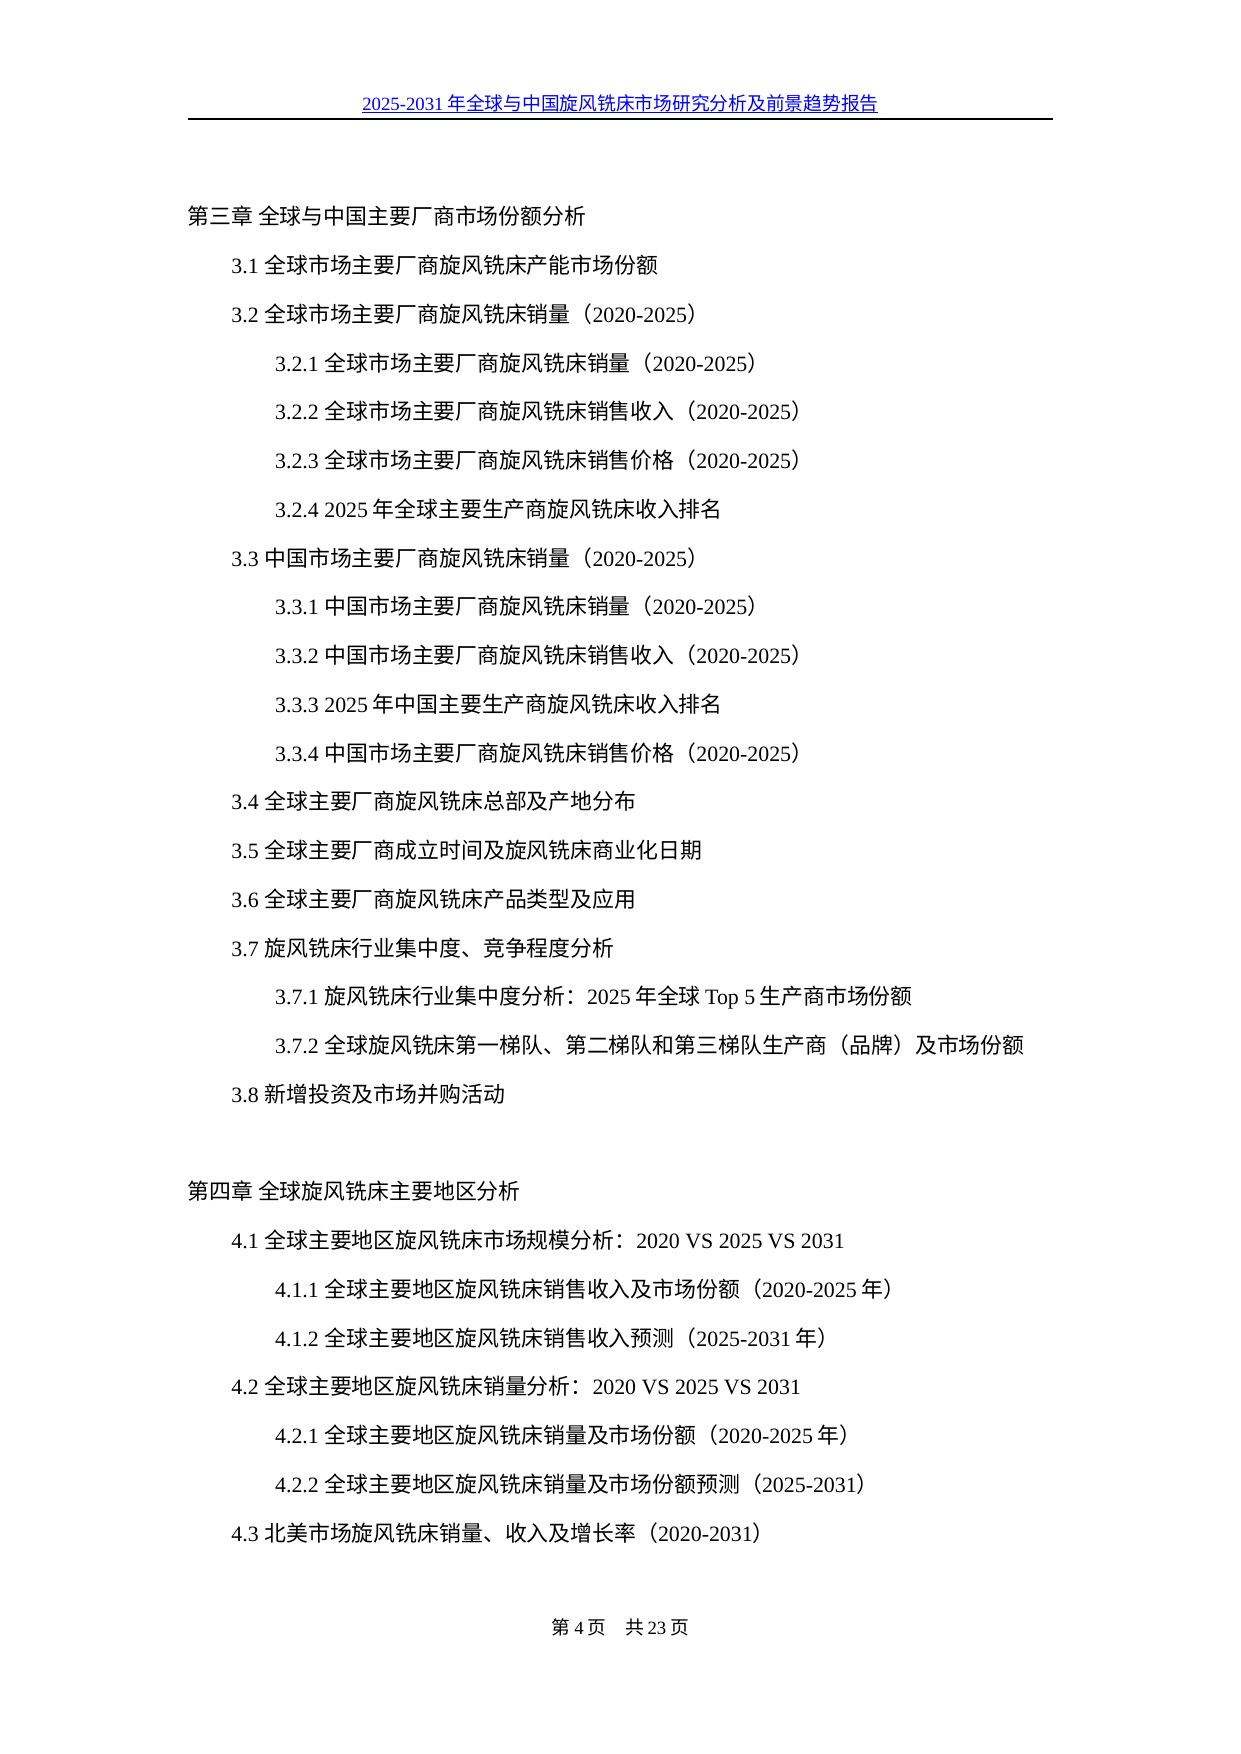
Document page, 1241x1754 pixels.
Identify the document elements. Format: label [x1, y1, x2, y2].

text [187, 150, 1053, 1548]
